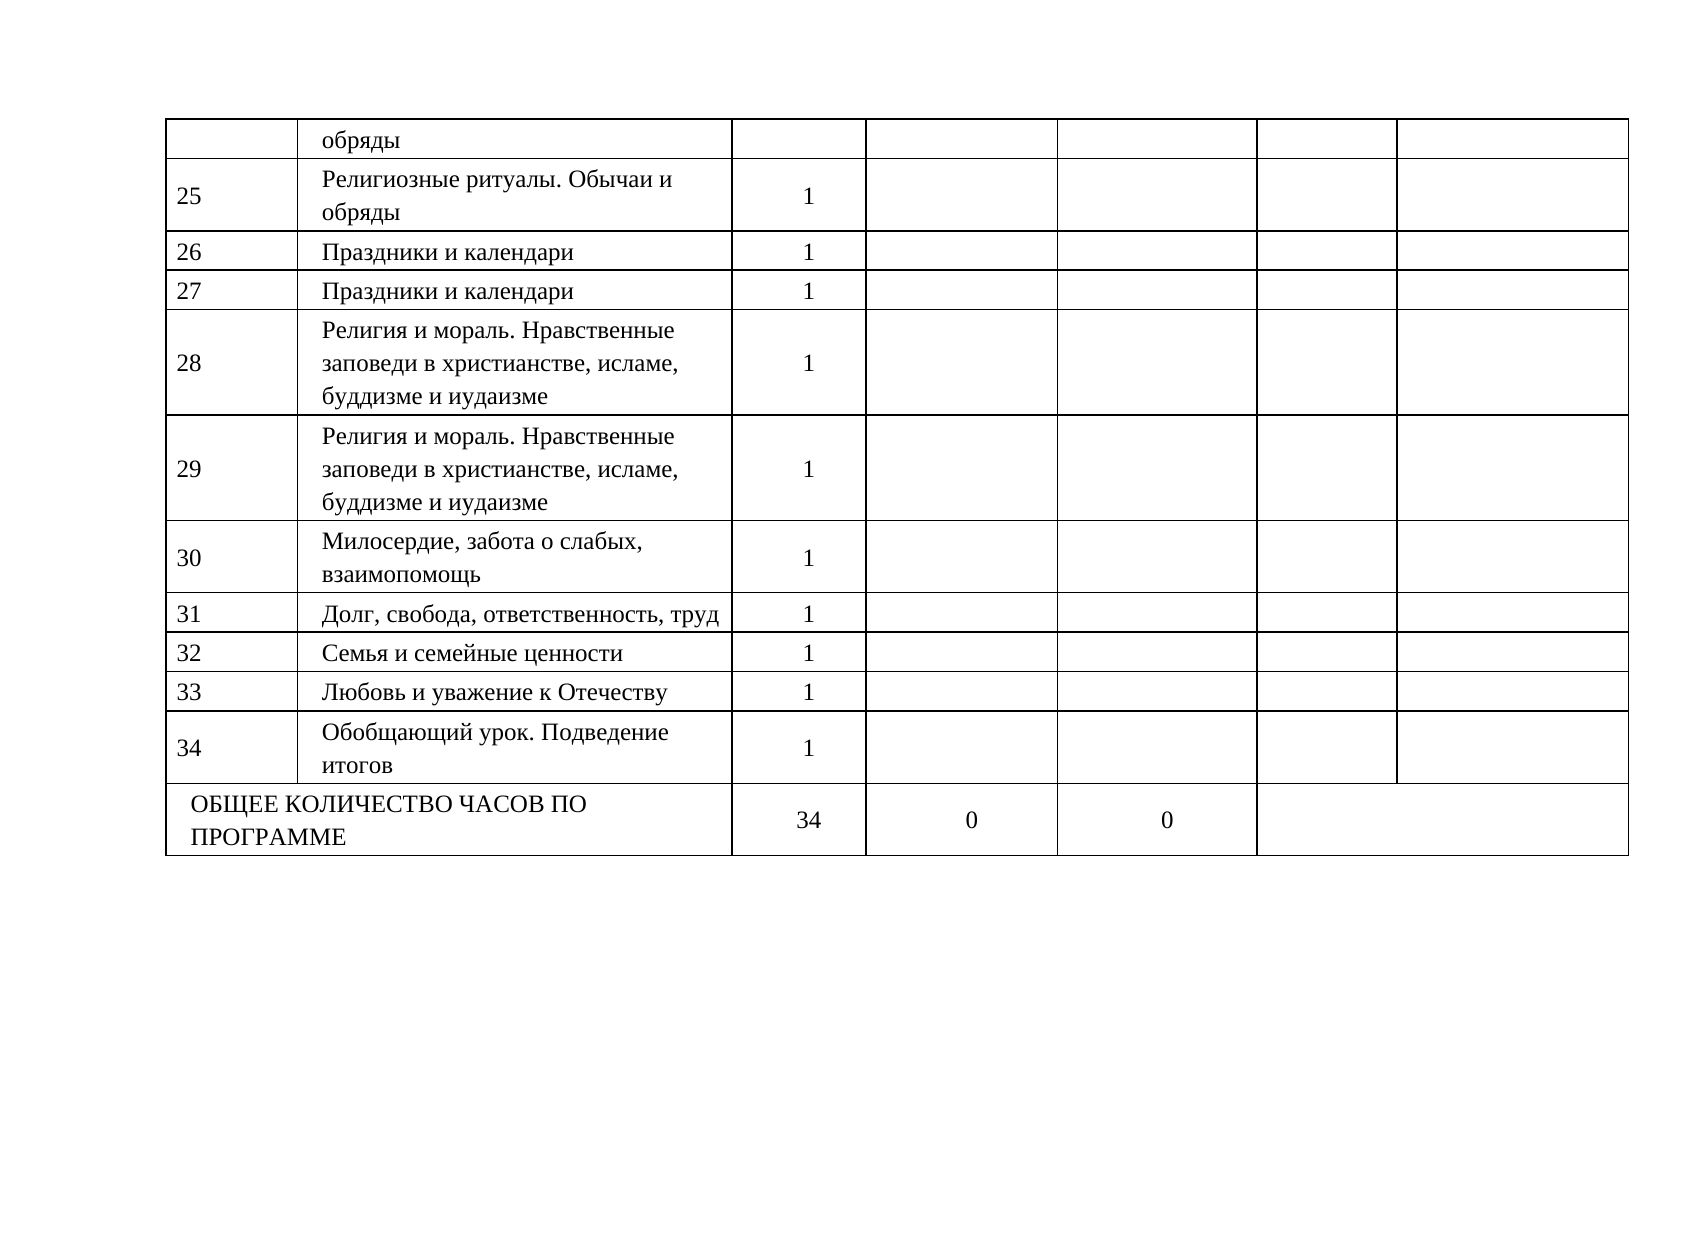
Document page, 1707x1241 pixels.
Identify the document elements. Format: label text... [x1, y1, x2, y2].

table_cell [1258, 521, 1396, 592]
table_cell 1 [733, 159, 865, 230]
table_cell 26 [167, 232, 297, 269]
table_cell [867, 672, 1057, 710]
table_cell [1258, 159, 1396, 230]
table_cell [1258, 416, 1396, 519]
table_cell 1 [733, 310, 865, 414]
table_cell 1 [733, 232, 865, 269]
table_cell 31 [167, 593, 297, 631]
table_cell [867, 633, 1057, 671]
table_cell 28 [167, 310, 297, 414]
table_cell [1398, 672, 1628, 710]
table_cell [1258, 232, 1396, 269]
table_cell [1398, 120, 1628, 157]
table_cell [1398, 159, 1628, 230]
table_cell [867, 232, 1057, 269]
table_cell 29 [167, 416, 297, 519]
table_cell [298, 120, 731, 157]
table_cell [867, 120, 1057, 157]
table_cell 1 [733, 672, 865, 710]
table_cell [867, 310, 1057, 414]
table_cell 24 [167, 120, 297, 157]
table_cell [1058, 159, 1256, 230]
table_cell 1 [733, 593, 865, 631]
table_cell [867, 159, 1057, 230]
table_cell [1258, 120, 1396, 157]
table_cell 1 [733, 120, 865, 157]
table_cell 25 [167, 159, 297, 230]
table_cell Праздники и календари [298, 271, 731, 309]
table_cell [1398, 416, 1628, 519]
table_cell [1398, 271, 1628, 309]
table_cell 33 [167, 672, 297, 710]
table_cell Религия и мораль. Нравственные заповеди в христианстве, исламе, буддизме и иудаизме [298, 310, 731, 414]
table_cell [1258, 593, 1396, 631]
table_cell 0 [867, 784, 1057, 855]
table_cell [1258, 672, 1396, 710]
table_cell [867, 521, 1057, 592]
table_cell 1 [733, 521, 865, 592]
table_cell [1258, 271, 1396, 309]
table_cell [867, 593, 1057, 631]
table_cell [1258, 310, 1396, 414]
table_cell [1398, 712, 1628, 782]
table_cell [1058, 521, 1256, 592]
table_cell [1058, 232, 1256, 269]
table_cell 30 [167, 521, 297, 592]
table_cell [1058, 712, 1256, 782]
table_cell 1 [733, 416, 865, 519]
table_cell [1058, 633, 1256, 671]
table_cell 1 [733, 271, 865, 309]
table_cell Религия и мораль. Нравственные заповеди в христианстве, исламе, буддизме и иудаизме [298, 416, 731, 519]
table_cell [867, 712, 1057, 782]
table_cell Семья и семейные ценности [298, 633, 731, 671]
table_cell [1258, 633, 1396, 671]
table_cell [1058, 271, 1256, 309]
table_cell [1258, 712, 1396, 782]
table_cell [1258, 784, 1628, 855]
table_cell 27 [167, 271, 297, 309]
table_cell 1 [733, 633, 865, 671]
table_cell ОБЩЕЕ КОЛИЧЕСТВО ЧАСОВ ПО ПРОГРАММЕ [167, 784, 731, 855]
table_cell Праздники и календари [298, 232, 731, 269]
table_cell [1058, 416, 1256, 519]
table_cell [1058, 310, 1256, 414]
table_cell [1398, 593, 1628, 631]
table_cell 34 [167, 712, 297, 782]
table_cell [1398, 310, 1628, 414]
table_cell Любовь и уважение к Отечеству [298, 672, 731, 710]
table_cell Религиозные ритуалы. Обычаи и обряды [298, 159, 731, 230]
table_cell 32 [167, 633, 297, 671]
table_cell Долг, свобода, ответственность, труд [298, 593, 731, 631]
table_cell [867, 271, 1057, 309]
table_cell [1058, 120, 1256, 157]
table_cell [1398, 521, 1628, 592]
table_cell 1 [733, 712, 865, 782]
table_cell 0 [1058, 784, 1256, 855]
table_cell 34 [733, 784, 865, 855]
table_cell Обобщающий урок. Подведение итогов [298, 712, 731, 782]
table_cell Милосердие, забота о слабых, взаимопомощь [298, 521, 731, 592]
table_cell [1058, 593, 1256, 631]
table_cell [1058, 672, 1256, 710]
table_cell [1398, 633, 1628, 671]
table_cell [867, 416, 1057, 519]
table_cell [1398, 232, 1628, 269]
